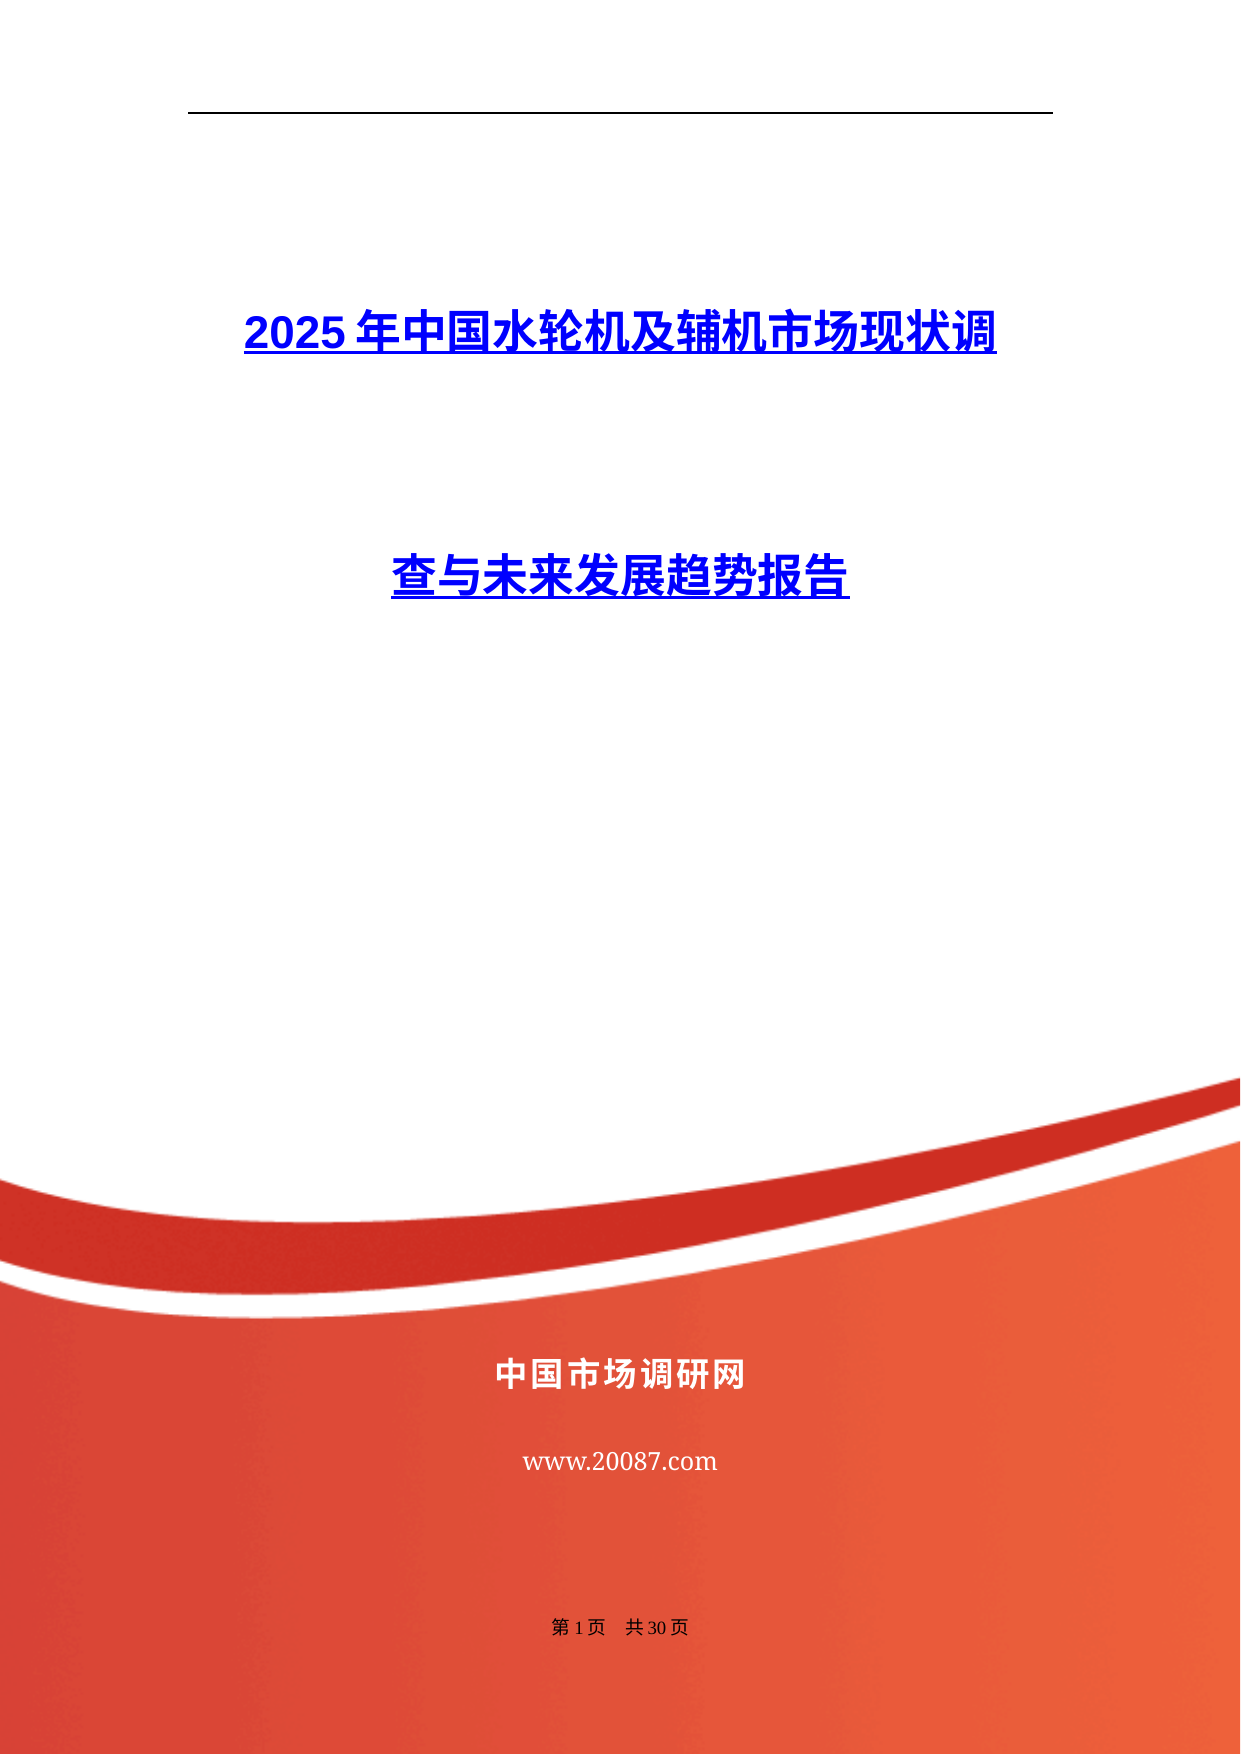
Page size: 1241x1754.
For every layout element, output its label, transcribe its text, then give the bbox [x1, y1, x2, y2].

text www.20087.com [187, 1428, 1053, 1493]
picture [0, 1006, 1241, 1754]
subtitle 中国市场调研网 [187, 1339, 1053, 1404]
table_header 2025年中国水轮机及辅机市场现状调查与未来发展趋势报告 [188, 207, 1053, 773]
